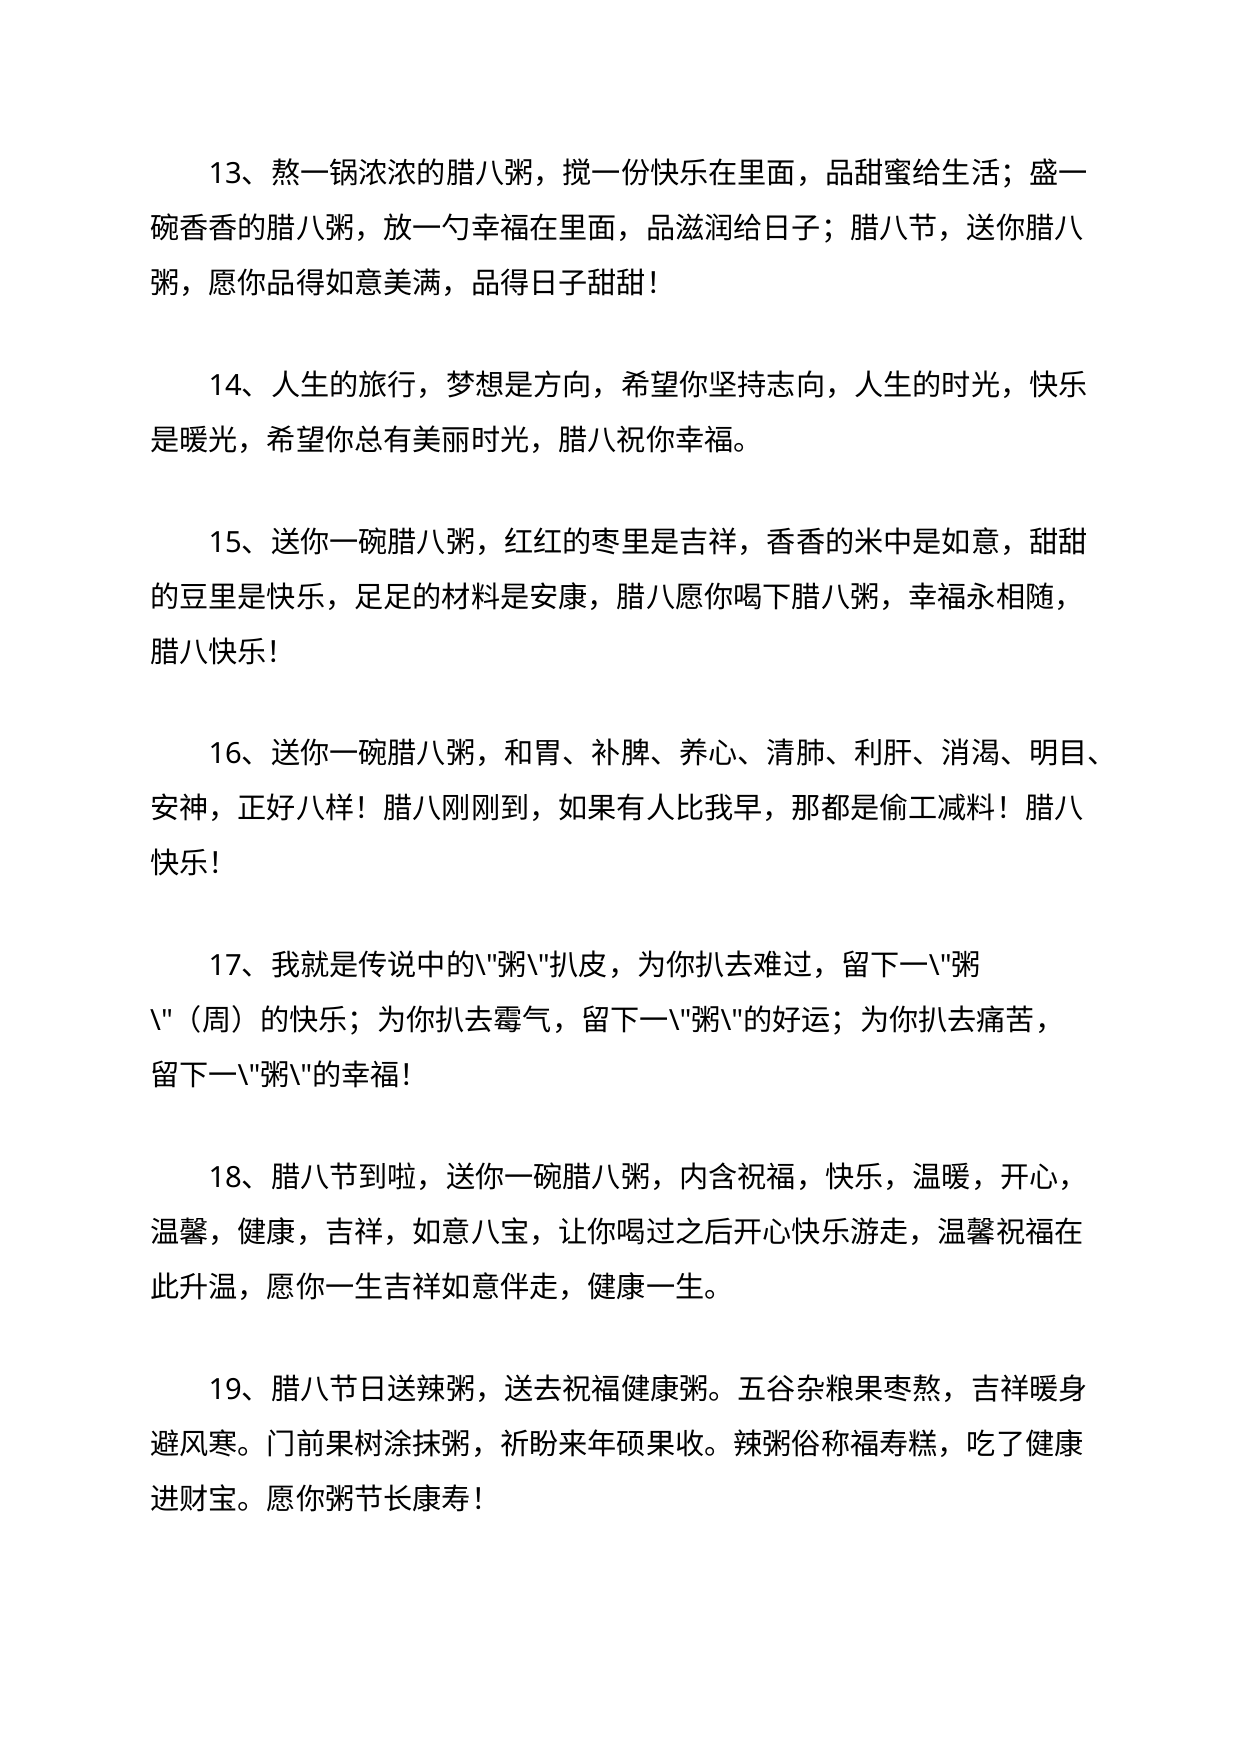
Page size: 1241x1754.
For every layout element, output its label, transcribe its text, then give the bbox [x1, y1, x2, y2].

text 13、熬一锅浓浓的腊八粥，搅一份快乐在里面，品甜蜜给生活；盛一碗香香的腊八粥，放一勺幸福在里面，品滋润给日子；腊八节，送你腊八粥，愿你品得如意美满，品得日子甜甜！ [150, 150, 1090, 302]
text 19、腊八节日送辣粥，送去祝福健康粥。五谷杂粮果枣熬，吉祥暖身避风寒。门前果树涂抹粥，祈盼来年硕果收。辣粥俗称福寿糕，吃了健康进财宝。愿你粥节长康寿！ [150, 1365, 1090, 1518]
text 17、我就是传说中的\"粥\"扒皮，为你扒去难过，留下一\"粥\"（周）的快乐；为你扒去霉气，留下一\"粥\"的好运；为你扒去痛苦，留下一\"粥\"的幸福！ [150, 942, 1090, 1094]
text 15、送你一碗腊八粥，红红的枣里是吉祥，香香的米中是如意，甜甜的豆里是快乐，足足的材料是安康，腊八愿你喝下腊八粥，幸福永相随，腊八快乐！ [150, 518, 1090, 671]
text 14、人生的旅行，梦想是方向，希望你坚持志向，人生的时光，快乐是暖光，希望你总有美丽时光，腊八祝你幸福。 [150, 362, 1090, 459]
text 16、送你一碗腊八粥，和胃、补脾、养心、清肺、利肝、消渴、明目、安神，正好八样！腊八刚刚到，如果有人比我早，那都是偷工减料！腊八快乐！ [150, 730, 1090, 882]
text 18、腊八节到啦，送你一碗腊八粥，内含祝福，快乐，温暖，开心，温馨，健康，吉祥，如意八宝，让你喝过之后开心快乐游走，温馨祝福在此升温，愿你一生吉祥如意伴走，健康一生。 [150, 1154, 1090, 1306]
